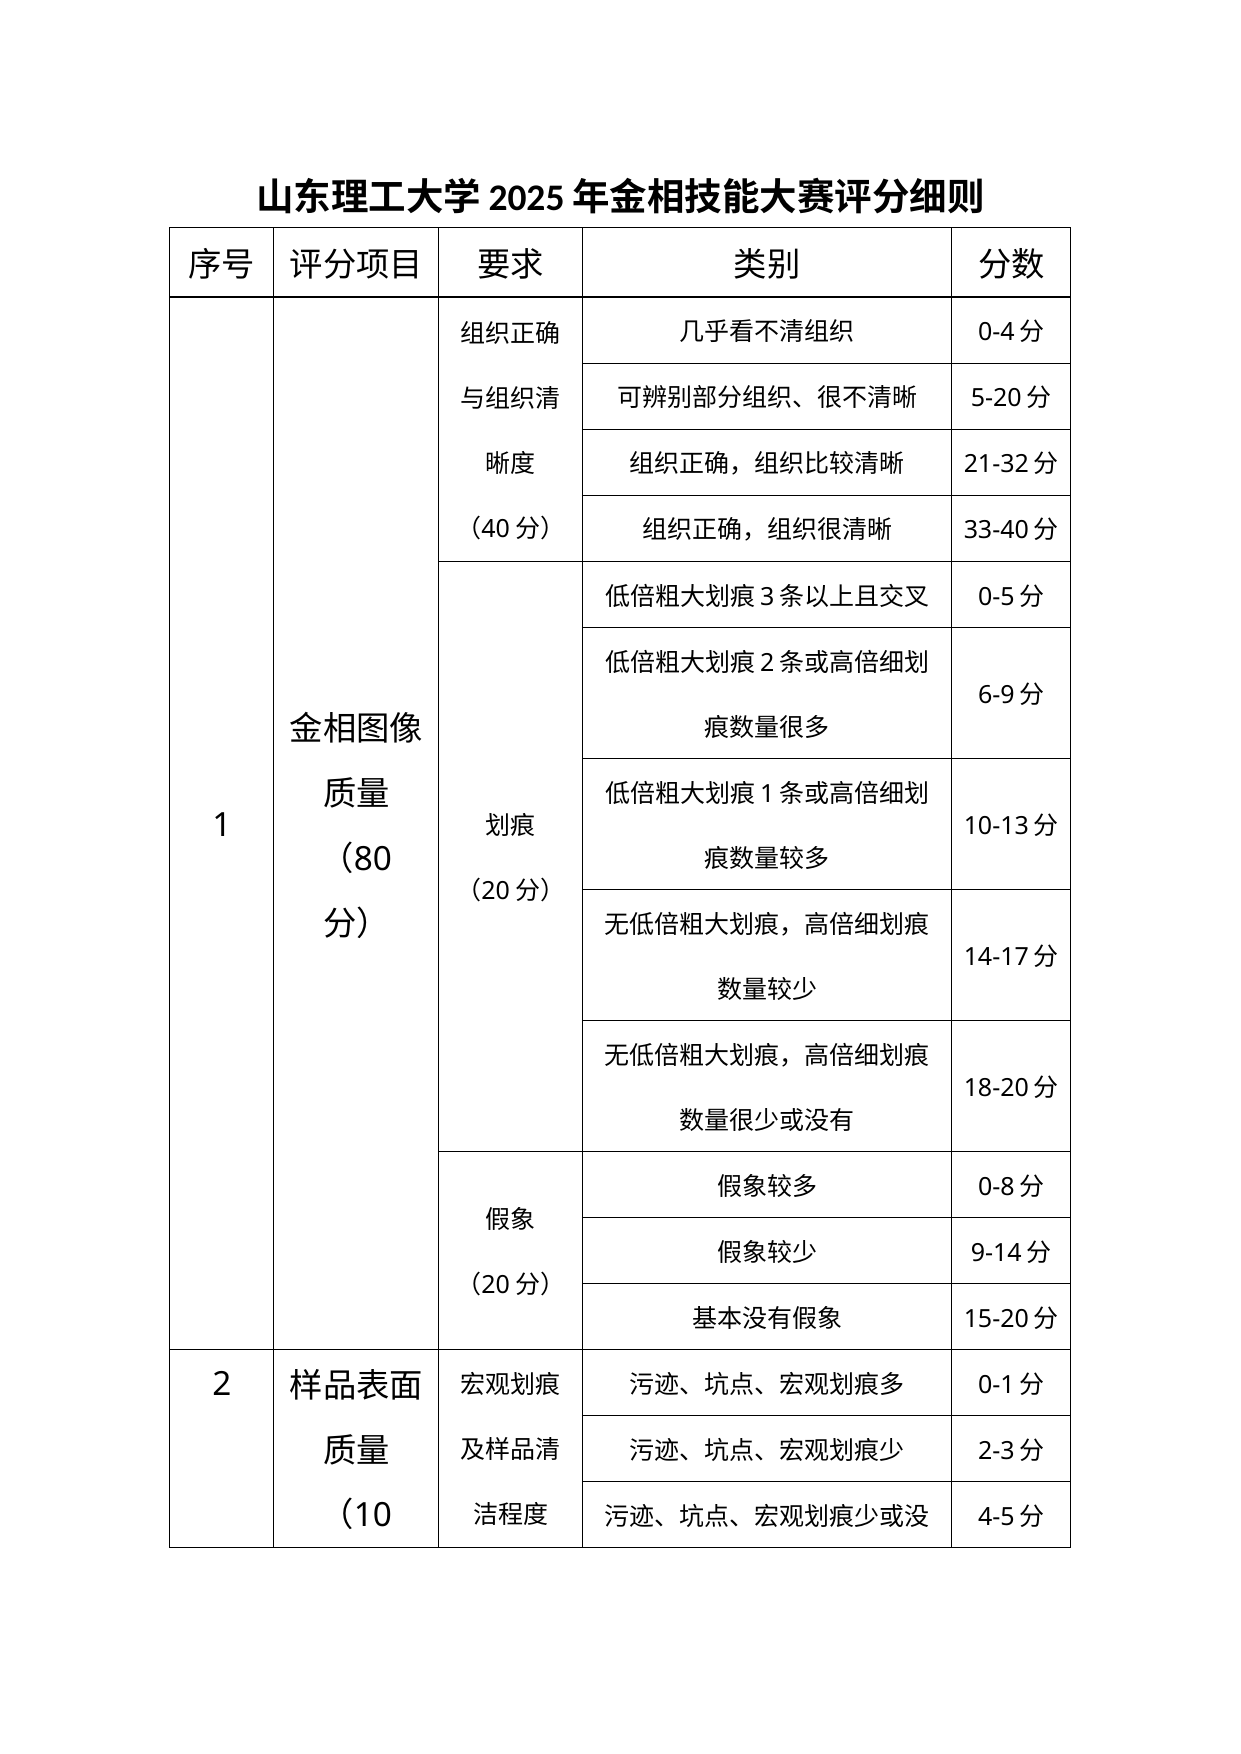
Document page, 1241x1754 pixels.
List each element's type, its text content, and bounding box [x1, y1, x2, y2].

table_cell 假象较多 [583, 1152, 951, 1217]
table_cell 宏观划痕及样品清洁程度 （5分） [439, 1350, 582, 1547]
table_header 评分项目 [274, 228, 438, 296]
table_cell 6-9分 [952, 628, 1070, 758]
table_cell 假象 （20分） [439, 1152, 582, 1349]
table_cell 33-40分 [952, 496, 1070, 561]
table_cell 组织正确，组织很清晰 [583, 496, 951, 561]
table_cell 低倍粗大划痕2条或高倍细划痕数量很多 [583, 628, 951, 758]
table_header 分数 [952, 228, 1070, 296]
table_cell 2 [170, 1350, 273, 1547]
table_header 序号 [170, 228, 273, 296]
table_cell 2-3分 [952, 1416, 1070, 1481]
table_cell 低倍粗大划痕1条或高倍细划痕数量较多 [583, 759, 951, 889]
table_cell 几乎看不清组织 [583, 298, 951, 362]
table_cell 1 [170, 298, 273, 1349]
table_cell 无低倍粗大划痕，高倍细划痕数量很少或没有 [583, 1021, 951, 1151]
table_cell 14-17分 [952, 890, 1070, 1020]
table_cell 可辨别部分组织、很不清晰 [583, 364, 951, 428]
table_cell 0-4分 [952, 298, 1070, 362]
table_cell 样品表面质量 （10分） [274, 1350, 438, 1547]
table_cell 假象较少 [583, 1218, 951, 1283]
table_cell 划痕 （20分） [439, 562, 582, 1151]
table_cell 5-20分 [952, 364, 1070, 428]
text 山东理工大学2025年金相技能大赛评分细则 [187, 162, 1053, 227]
table_cell 无低倍粗大划痕，高倍细划痕数量较少 [583, 890, 951, 1020]
table_cell 污迹、坑点、宏观划痕多 [583, 1350, 951, 1415]
table_cell 污迹、坑点、宏观划痕少 [583, 1416, 951, 1481]
table_cell 组织正确与组织清晰度 （40分） [439, 298, 582, 561]
table_cell 4-5分 [952, 1482, 1070, 1547]
table_header 类别 [583, 228, 951, 296]
table_cell 金相图像质量 （80分） [274, 298, 438, 1349]
table_cell 污迹、坑点、宏观划痕少或没有 [583, 1482, 951, 1547]
table_cell 基本没有假象 [583, 1284, 951, 1349]
table_cell 0-8分 [952, 1152, 1070, 1217]
table_cell 10-13分 [952, 759, 1070, 889]
table_cell 15-20分 [952, 1284, 1070, 1349]
table_cell 18-20分 [952, 1021, 1070, 1151]
table_header 要求 [439, 228, 582, 296]
table_cell 21-32分 [952, 430, 1070, 494]
table_cell 0-1分 [952, 1350, 1070, 1415]
table_cell 低倍粗大划痕3条以上且交叉 [583, 562, 951, 627]
table_cell 9-14分 [952, 1218, 1070, 1283]
table_cell 组织正确，组织比较清晰 [583, 430, 951, 494]
table_cell 0-5分 [952, 562, 1070, 627]
